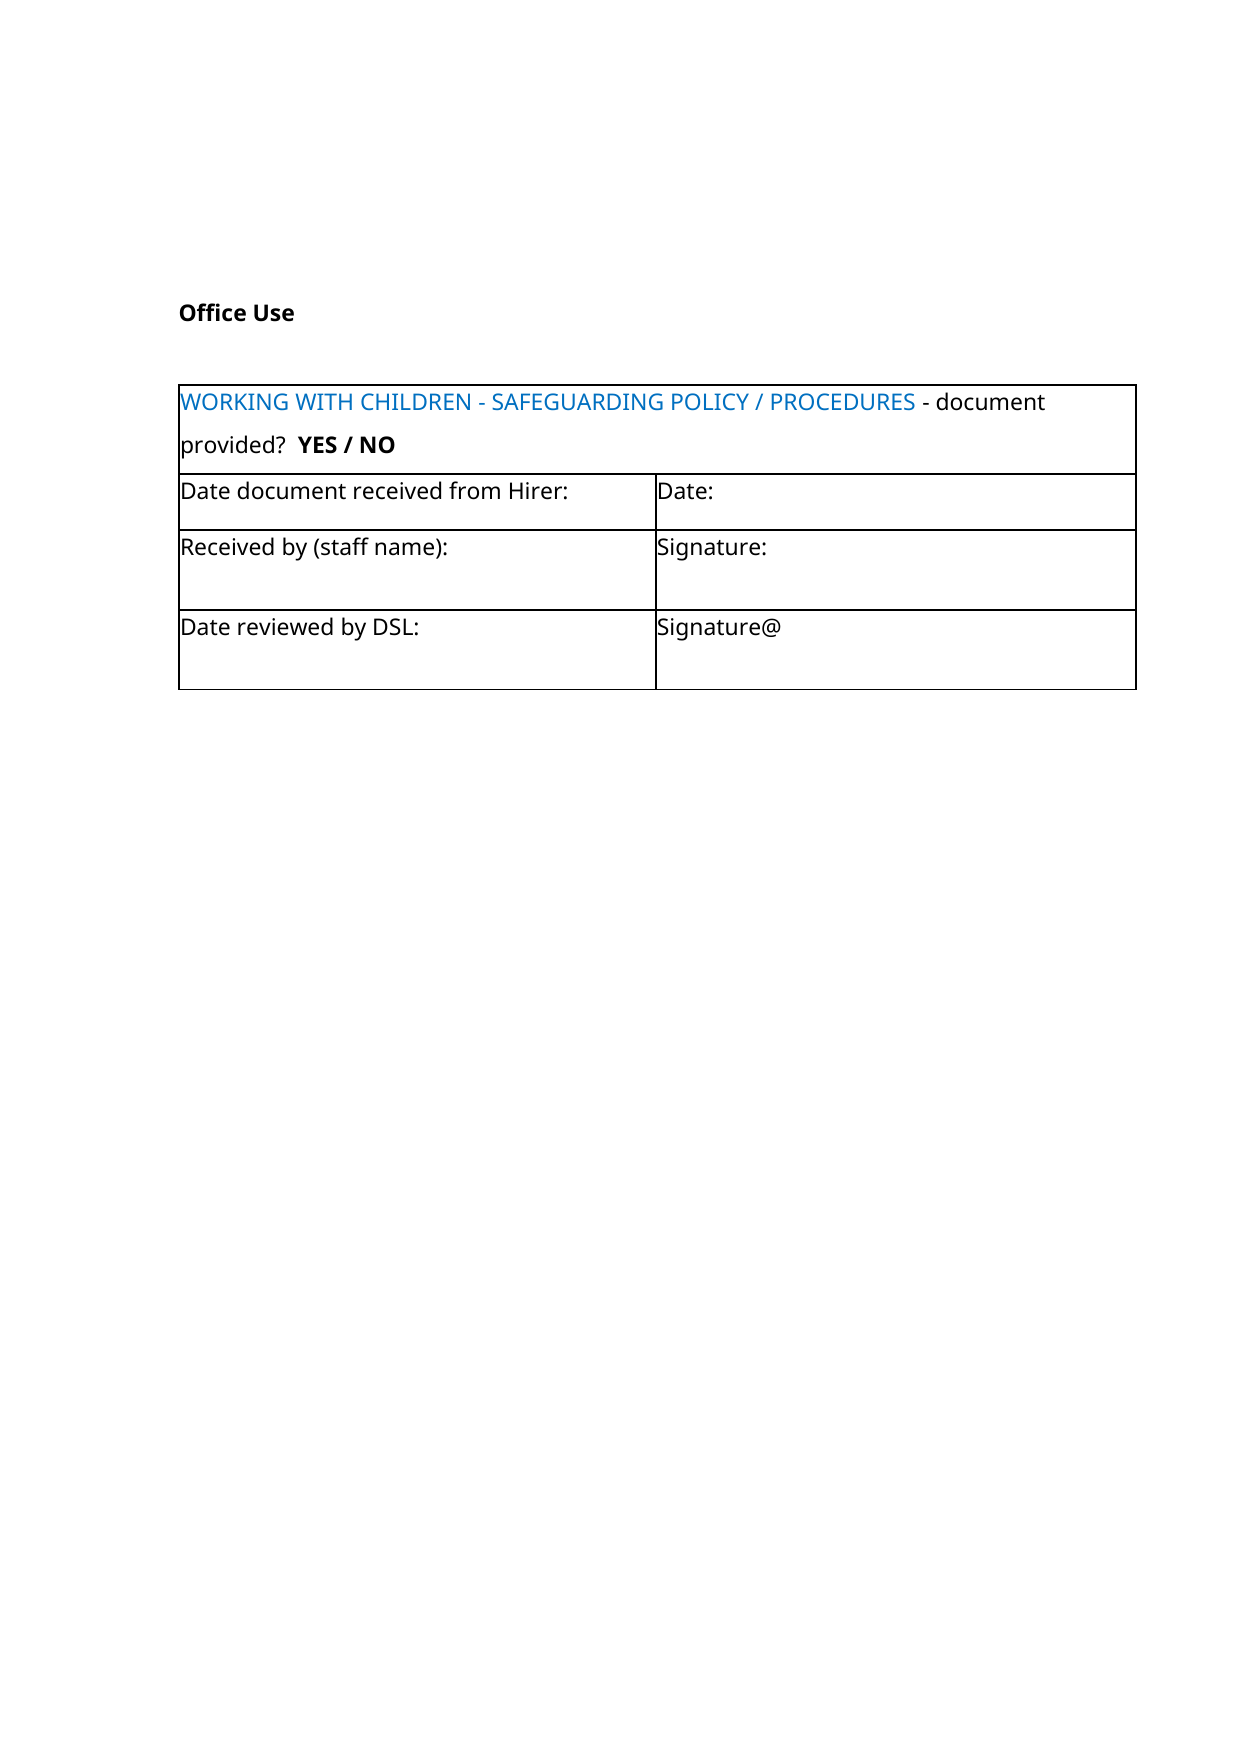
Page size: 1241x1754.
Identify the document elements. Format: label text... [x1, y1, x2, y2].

table_cell Date: [657, 475, 1135, 529]
table_cell Signature: [657, 531, 1135, 609]
table_cell Received by (staff name): [180, 531, 655, 609]
table_cell Date document received from Hirer: [180, 475, 655, 529]
table_cell Date reviewed by DSL: [180, 611, 655, 689]
table_cell Signature@ [657, 611, 1135, 689]
text Office Use [103, 297, 1137, 328]
table_header WORKING WITH CHILDREN - SAFEGUARDING POLICY / PROCEDURES - document provided? YES / NO [180, 386, 1135, 473]
